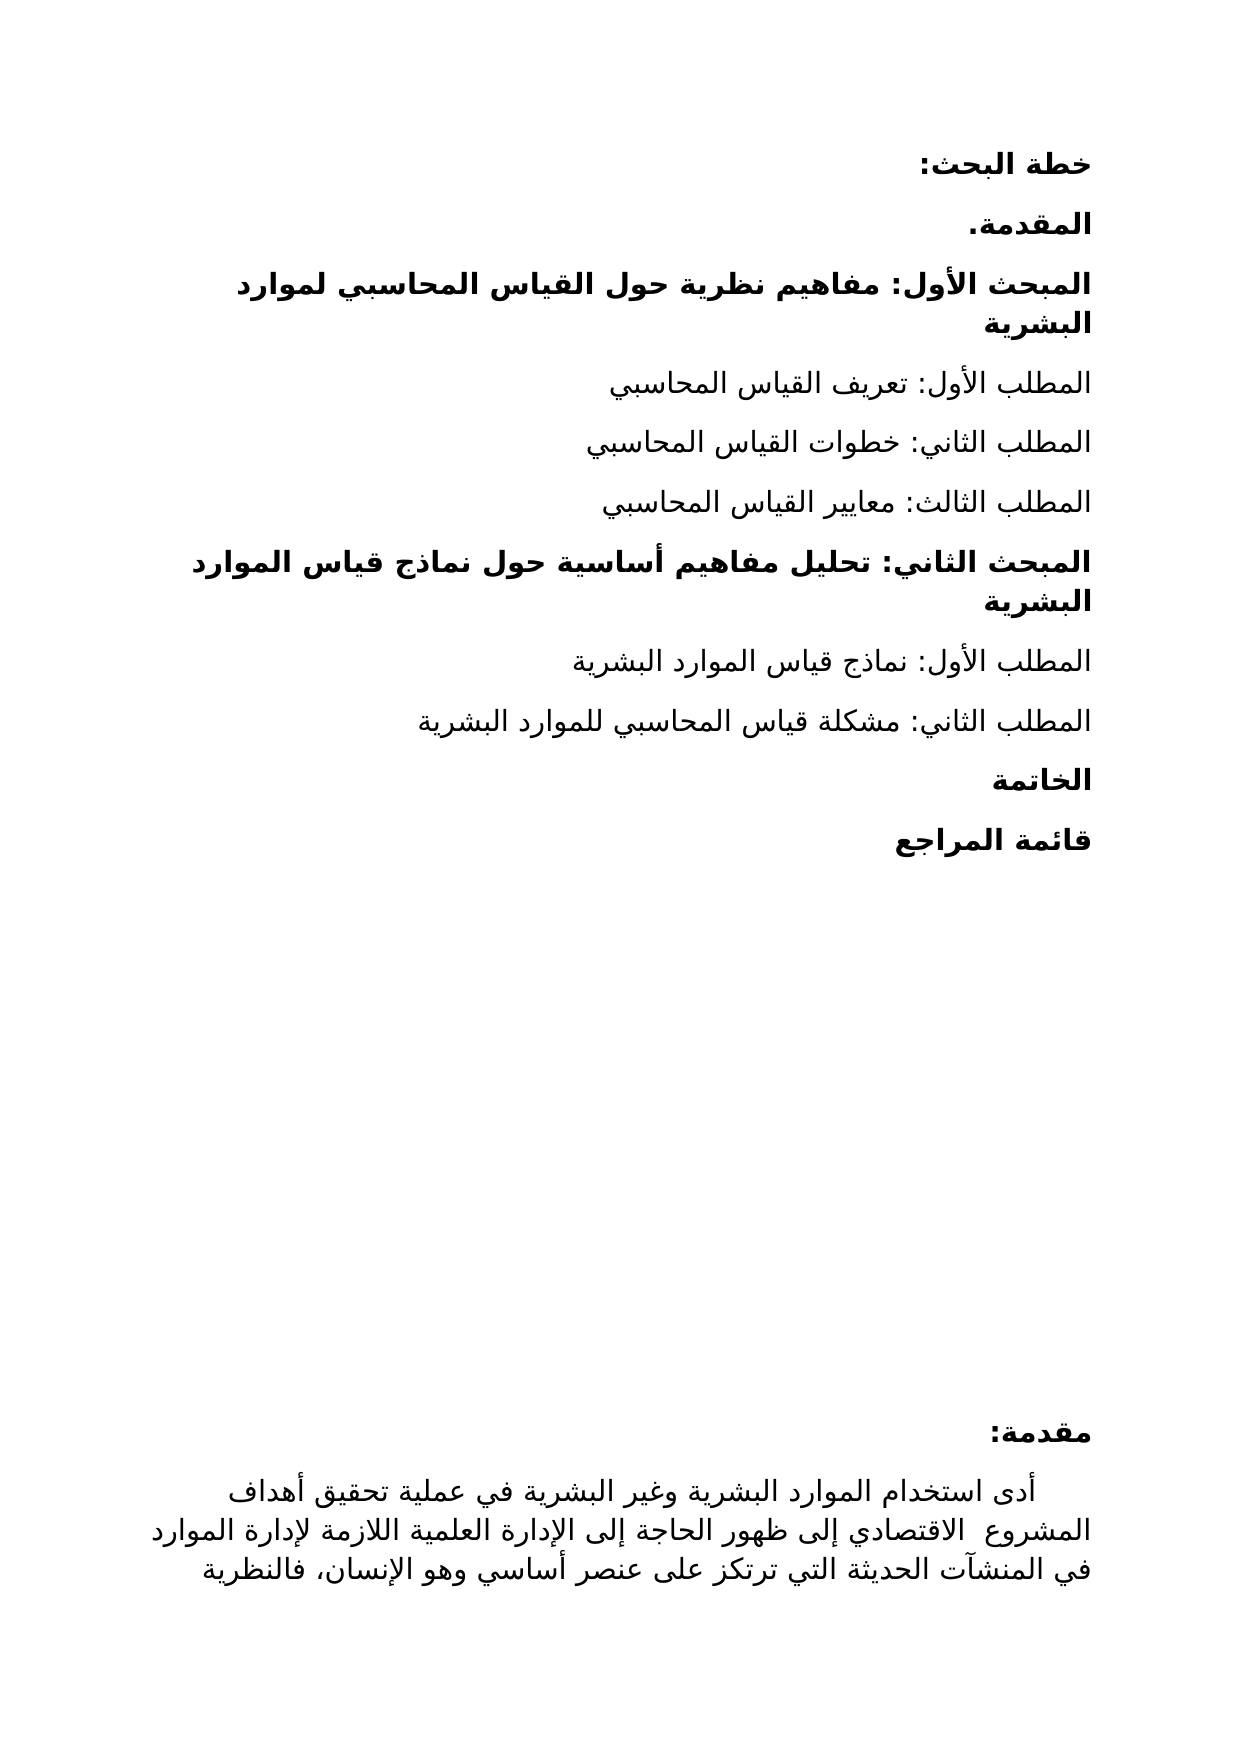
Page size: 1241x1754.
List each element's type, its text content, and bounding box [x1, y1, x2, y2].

text قائمة المراجع [148, 823, 1093, 857]
text خطة البحث: [148, 148, 1093, 182]
text المقدمة. [148, 207, 1093, 241]
text المطلب الثاني: مشكلة قياس المحاسبي للموارد البشرية [148, 704, 1093, 738]
text المطلب الأول: تعريف القياس المحاسبي [148, 366, 1093, 400]
text المطلب الأول: نماذج قياس الموارد البشرية [148, 644, 1093, 678]
text المطلب الثاني: خطوات القياس المحاسبي [148, 426, 1093, 460]
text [148, 1475, 1093, 1587]
text المبحث الأول: مفاهيم نظرية حول القياس المحاسبي لموارد البشرية [148, 267, 1093, 340]
text مقدمة: [148, 1415, 1093, 1449]
text المبحث الثاني: تحليل مفاهيم أساسية حول نماذج قياس الموارد البشرية [148, 545, 1093, 618]
text المطلب الثالث: معايير القياس المحاسبي [148, 486, 1093, 519]
text الخاتمة [148, 764, 1093, 798]
